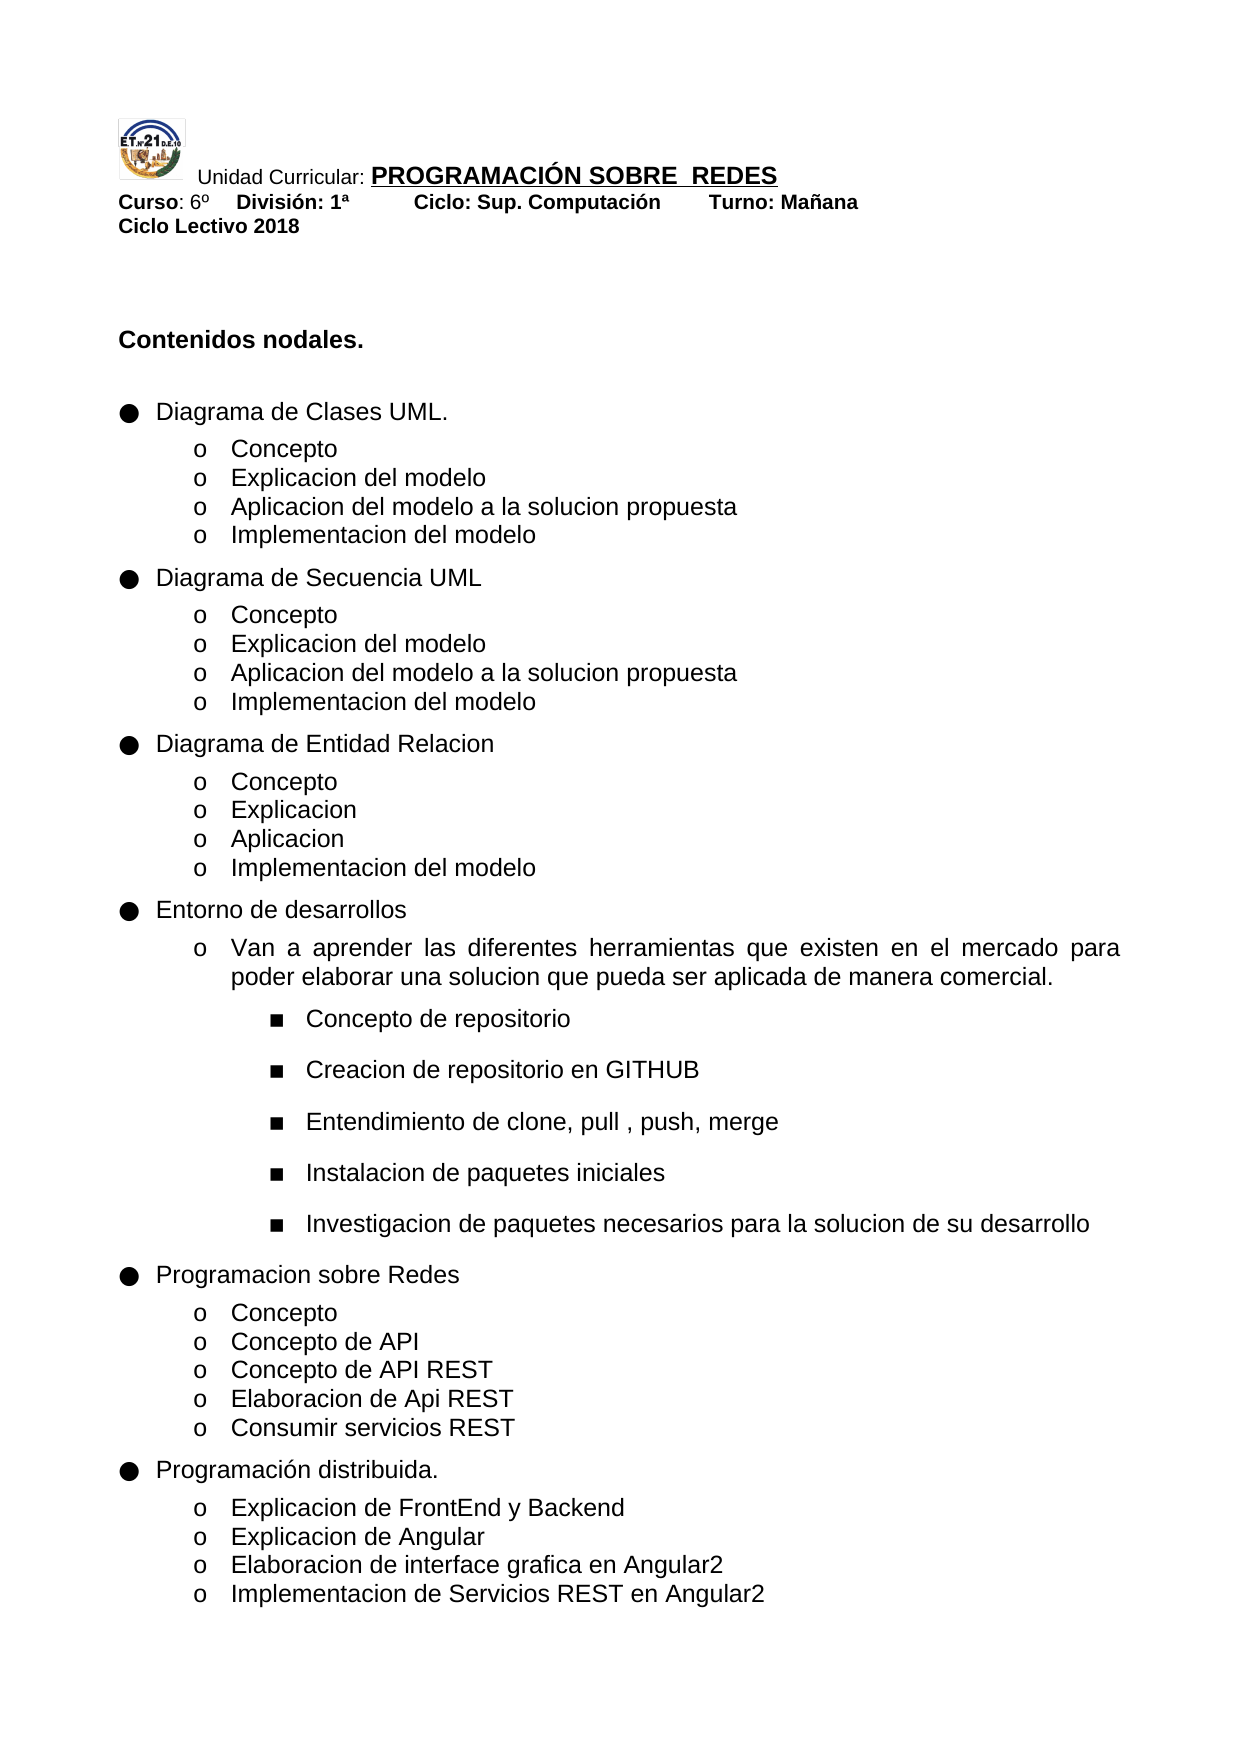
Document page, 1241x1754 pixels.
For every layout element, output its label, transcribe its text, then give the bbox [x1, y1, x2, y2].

list Explicacion del modelo [193, 463, 1122, 492]
list Entendimiento de clone, pull , push, merge [268, 1093, 1122, 1144]
list Van a aprender las diferentes herramientas que existen en el mercado para poder elaborar una solucion que pueda ser aplicada de manera comercial. [193, 933, 1122, 990]
list Explicacion del modelo [193, 629, 1122, 658]
list Concepto de repositorio [268, 990, 1122, 1042]
list Programacion sobre Redes [118, 1247, 1122, 1298]
list Implementacion del modelo [193, 687, 1122, 715]
list Consumir servicios REST [193, 1413, 1122, 1442]
list Concepto [193, 767, 1122, 795]
list Instalacion de paquetes iniciales [268, 1144, 1122, 1195]
list Explicacion [193, 795, 1122, 824]
list Aplicacion del modelo a la solucion propuesta [193, 492, 1122, 520]
list Implementacion del modelo [193, 520, 1122, 549]
text Contenidos nodales. [118, 325, 1122, 354]
list Concepto de API REST [193, 1355, 1122, 1384]
list Explicacion de Angular [193, 1522, 1122, 1550]
list Aplicacion [193, 824, 1122, 853]
list Diagrama de Secuencia UML [118, 549, 1122, 600]
list Aplicacion del modelo a la solucion propuesta [193, 658, 1122, 687]
list Programación distribuida. [118, 1442, 1122, 1493]
list Elaboracion de interface grafica en Angular2 [193, 1550, 1122, 1579]
list Implementacion del modelo [193, 853, 1122, 882]
list Entorno de desarrollos [118, 882, 1122, 933]
picture [118, 118, 192, 185]
list Concepto [193, 1298, 1122, 1327]
list Concepto [193, 600, 1122, 629]
list Diagrama de Clases UML. [118, 383, 1122, 434]
list Concepto de API [193, 1327, 1122, 1355]
list Creacion de repositorio en GITHUB [268, 1042, 1122, 1093]
list Diagrama de Entidad Relacion [118, 715, 1122, 767]
list Explicacion de FrontEnd y Backend [193, 1493, 1122, 1522]
list Concepto [193, 434, 1122, 463]
list Elaboracion de Api REST [193, 1384, 1122, 1413]
list Implementacion de Servicios REST en Angular2 [193, 1579, 1122, 1608]
list Investigacion de paquetes necesarios para la solucion de su desarrollo [268, 1195, 1122, 1247]
